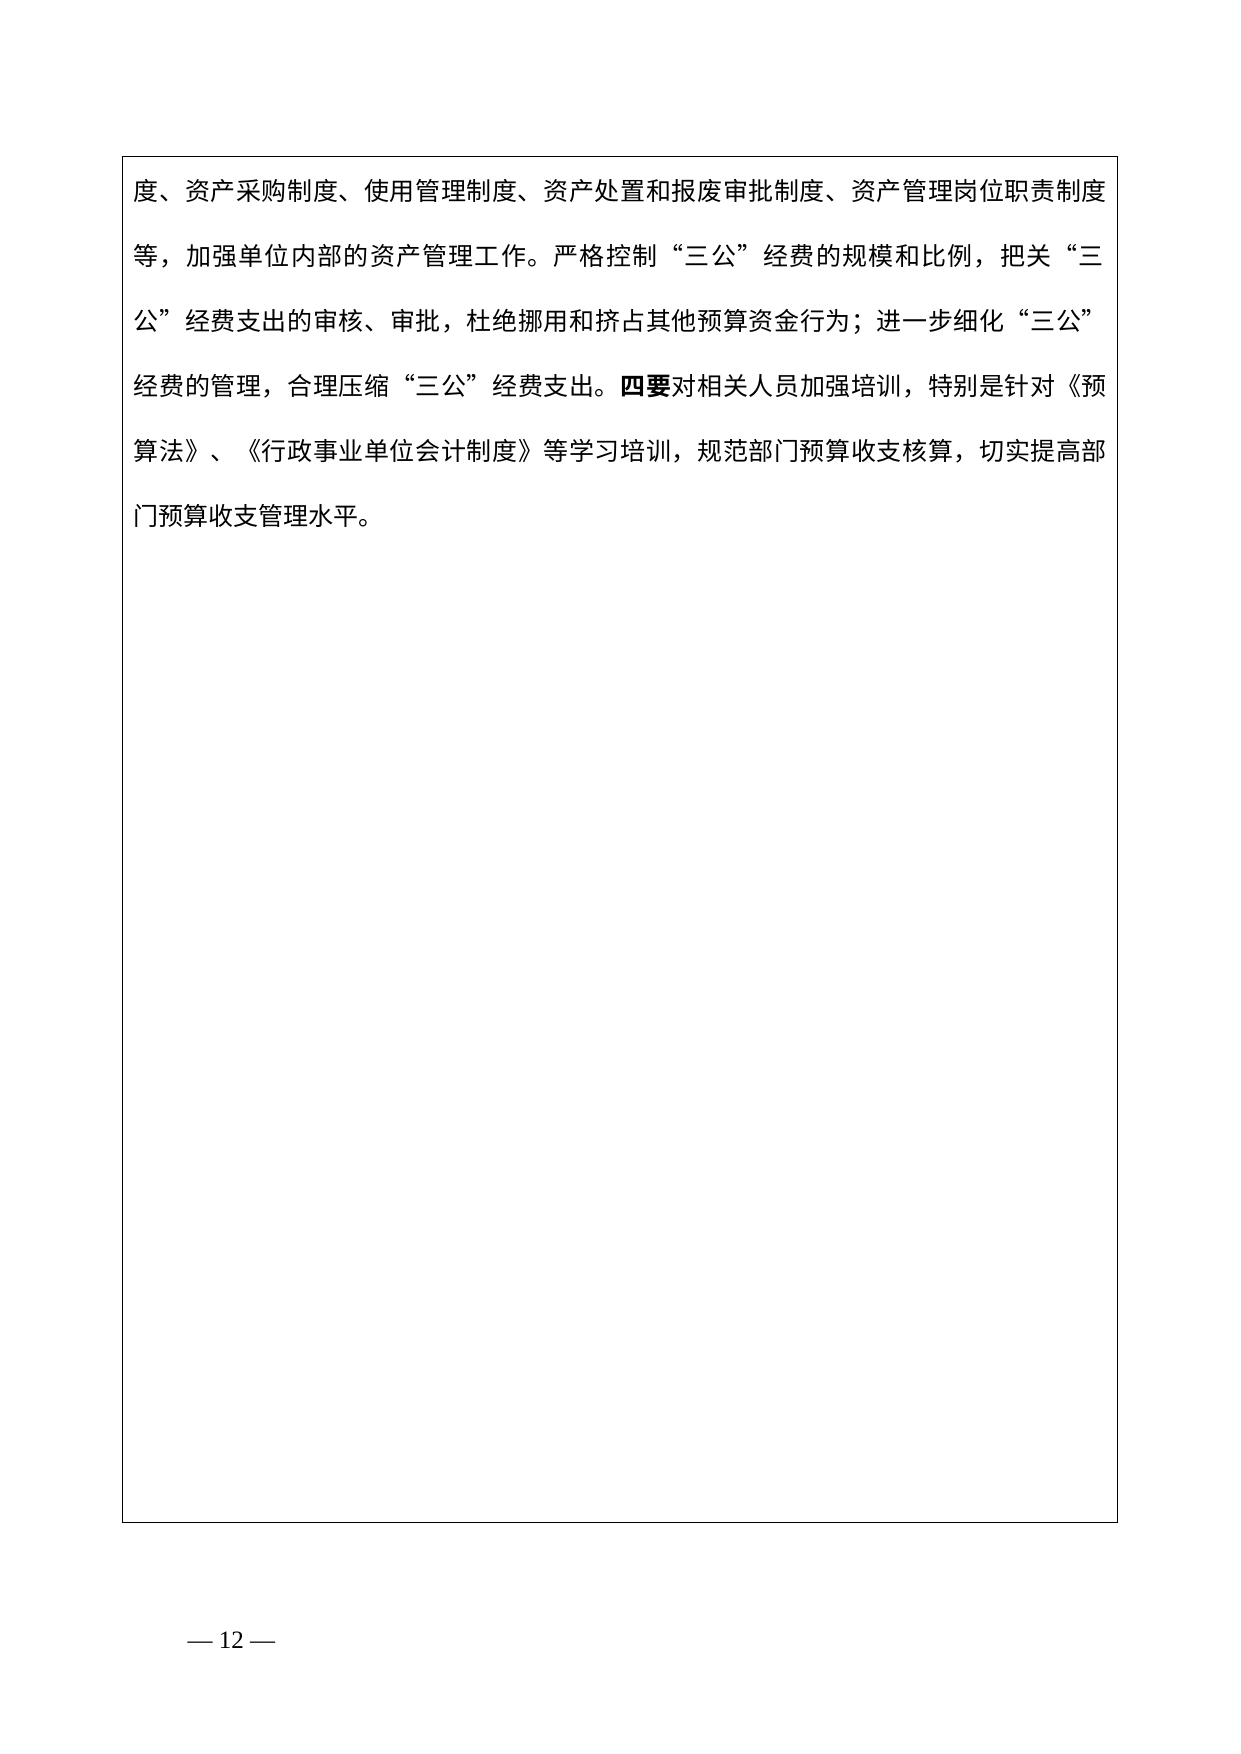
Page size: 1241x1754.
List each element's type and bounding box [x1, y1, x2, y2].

table_header [123, 157, 1117, 1522]
